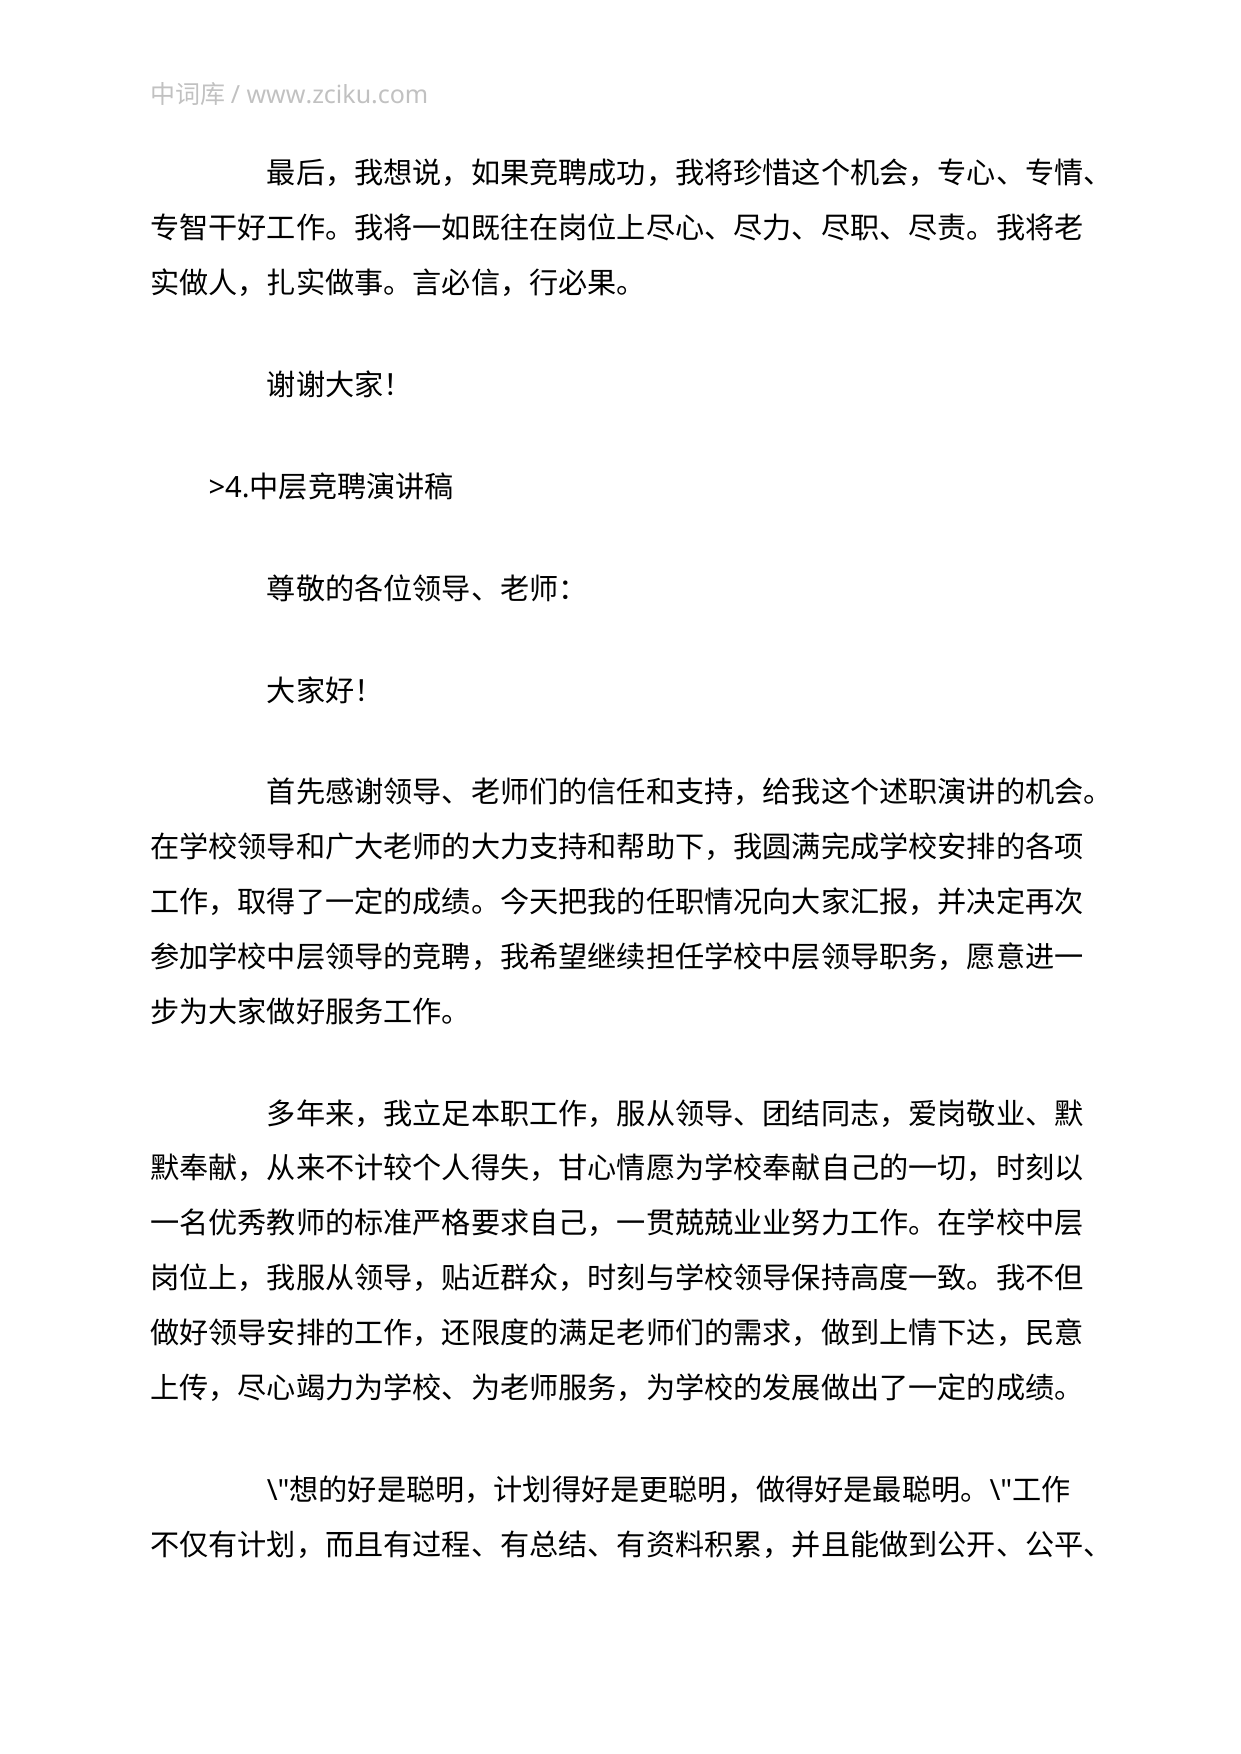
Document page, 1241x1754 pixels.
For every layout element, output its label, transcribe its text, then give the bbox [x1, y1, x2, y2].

text 首先感谢领导、老师们的信任和支持，给我这个述职演讲的机会。在学校领导和广大老师的大力支持和帮助下，我圆满完成学校安排的各项工作，取得了一定的成绩。今天把我的任职情况向大家汇报，并决定再次参加学校中层领导的竞聘，我希望继续担任学校中层领导职务，愿意进一步为大家做好服务工作。 [150, 769, 1090, 1031]
text 多年来，我立足本职工作，服从领导、团结同志，爱岗敬业、默默奉献，从来不计较个人得失，甘心情愿为学校奉献自己的一切，时刻以一名优秀教师的标准严格要求自己，一贯兢兢业业努力工作。在学校中层岗位上，我服从领导，贴近群众，时刻与学校领导保持高度一致。我不但做好领导安排的工作，还限度的满足老师们的需求，做到上情下达，民意上传，尽心竭力为学校、为老师服务，为学校的发展做出了一定的成绩。 [150, 1090, 1090, 1407]
text 最后，我想说，如果竞聘成功，我将珍惜这个机会，专心、专情、专智干好工作。我将一如既往在岗位上尽心、尽力、尽职、尽责。我将老实做人，扎实做事。言必信，行必果。 [150, 150, 1090, 302]
text 大家好！ [150, 667, 1090, 709]
text 尊敬的各位领导、老师： [150, 565, 1090, 608]
text 谢谢大家！ [150, 362, 1090, 404]
text >4.中层竞聘演讲稿 [150, 463, 1090, 506]
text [150, 1466, 1090, 1564]
